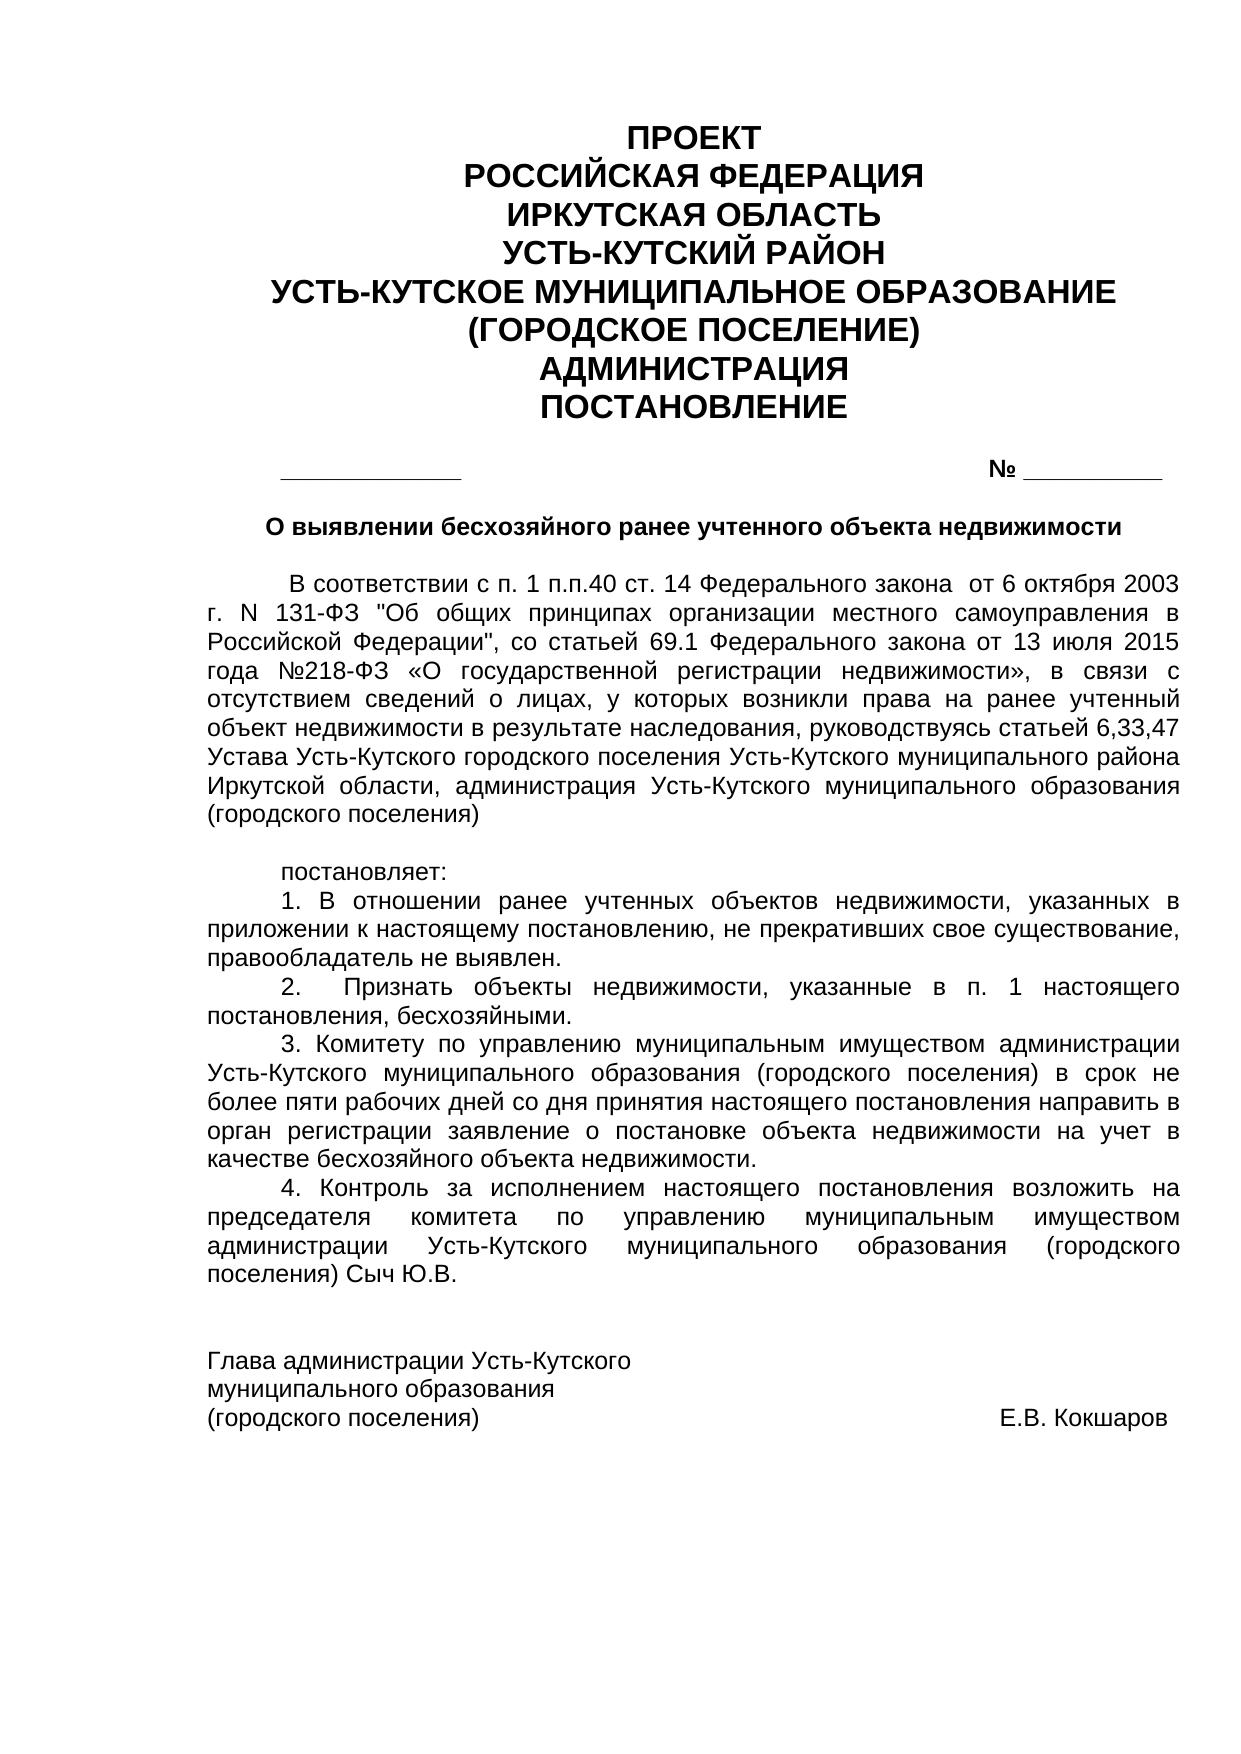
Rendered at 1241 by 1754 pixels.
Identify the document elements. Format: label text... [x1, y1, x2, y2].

text ПОСТАНОВЛЕНИЕ [207, 387, 1181, 426]
text 3. Комитету по управлению муниципальным имуществом администрации Усть-Кутского муниципального образования (городского поселения) в срок не более пяти рабочих дней со дня принятия настоящего постановления направить в орган регистрации заявление о постановке объекта недвижимости на учет в качестве бесхозяйного объекта недвижимости. [207, 1029, 1181, 1173]
text АДМИНИСТРАЦИЯ [207, 349, 1181, 387]
text ИРКУТСКАЯ ОБЛАСТЬ [207, 195, 1181, 233]
text 1. В отношении ранее учтенных объектов недвижимости, указанных в приложении к настоящему постановлению, не прекративших свое существование, правообладатель не выявлен. [207, 886, 1181, 972]
text В соответствии с п. 1 п.п.40 ст. 14 Федерального закона от 6 октября 2003 г. N 131-ФЗ "Об общих принципах организации местного самоуправления в Российской Федерации", со статьей 69.1 Федерального закона от 13 июля 2015 года №218-ФЗ «О государственной регистрации недвижимости», в связи с отсутствием сведений о лицах, у которых возникли права на ранее учтенный объект недвижимости в результате наследования, руководствуясь статьей 6,33,47 Устава Усть-Кутского городского поселения Усть-Кутского муниципального района Иркутской области, администрация Усть-Кутского муниципального образования (городского поселения) [207, 569, 1181, 828]
text УСТЬ-КУТСКОЕ МУНИЦИПАЛЬНОЕ ОБРАЗОВАНИЕ [207, 272, 1181, 310]
text УСТЬ-КУТСКИЙ РАЙОН [207, 233, 1181, 272]
text О выявлении бесхозяйного ранее учтенного объекта недвижимости [207, 512, 1181, 541]
text муниципального образования [207, 1374, 1181, 1403]
text _____________ № __________ [207, 454, 1181, 483]
text (ГОРОДСКОЕ ПОСЕЛЕНИЕ) [207, 310, 1181, 349]
text (городского поселения) Е.В. Кокшаров [207, 1403, 1181, 1432]
text постановляет: [207, 857, 1181, 886]
text РОССИЙСКАЯ ФЕДЕРАЦИЯ [207, 157, 1181, 195]
text 4. Контроль за исполнением настоящего постановления возложить на председателя комитета по управлению муниципальным имуществом администрации Усть-Кутского муниципального образования (городского поселения) Сыч Ю.В. [207, 1173, 1181, 1288]
text Глава администрации Усть-Кутского [207, 1346, 1181, 1374]
text 2. Признать объекты недвижимости, указанные в п. 1 настоящего постановления, бесхозяйными. [207, 972, 1181, 1029]
text ПРОЕКТ [207, 118, 1181, 157]
